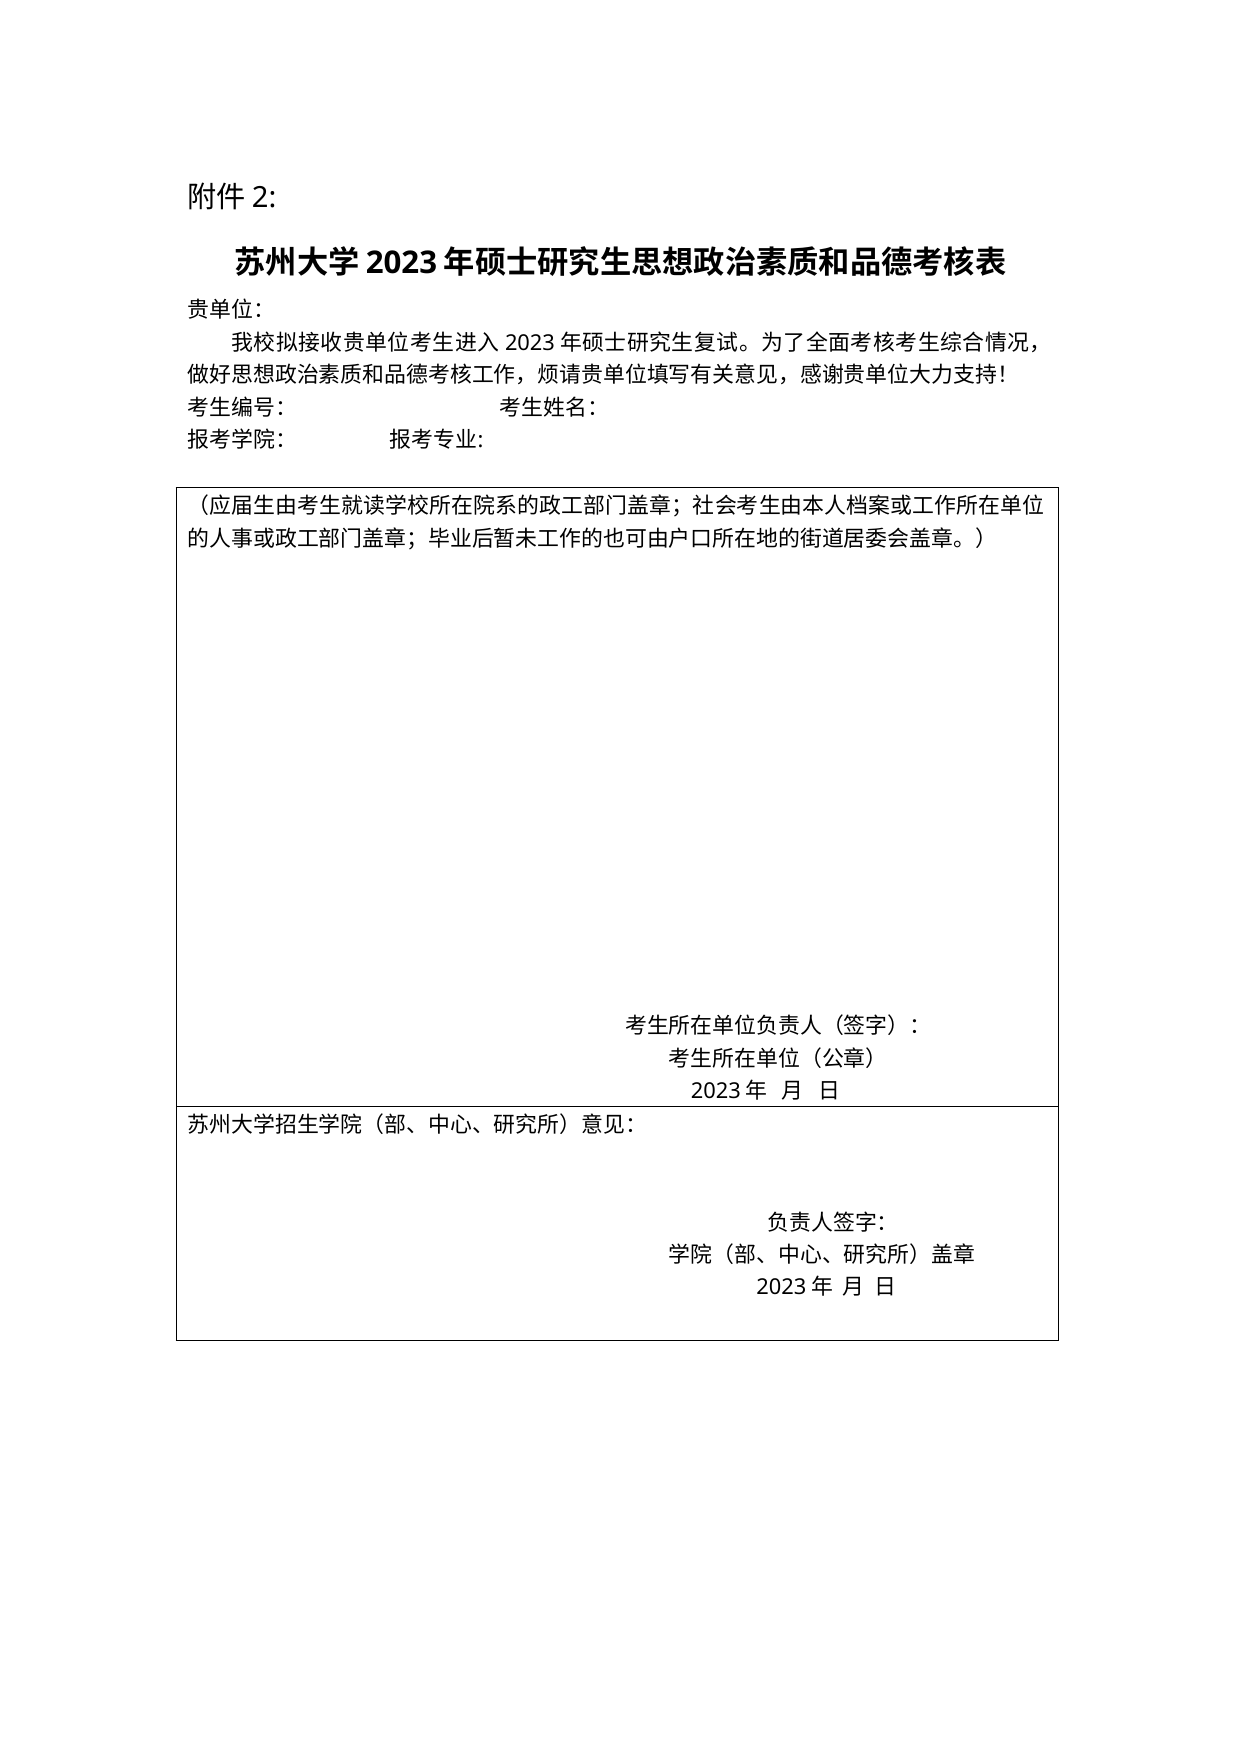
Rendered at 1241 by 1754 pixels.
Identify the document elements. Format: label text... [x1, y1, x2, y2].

text 附件2: [187, 162, 1053, 227]
text 报考学院： 报考专业: [187, 422, 1053, 454]
table_header （应届生由考生就读学校所在院系的政工部门盖章；社会考生由本人档案或工作所在单位的人事或政工部门盖章；毕业后暂未工作的也可由户口所在地的街道居委会盖章。） 考生所在单位负责人（签字）： 考生所在单位（公章） 2023年 月 日 [177, 488, 1058, 1106]
text 贵单位： [187, 292, 1053, 324]
table_cell 苏州大学招生学院（部、中心、研究所）意见： 负责人签字： 学院（部、中心、研究所）盖章 2023年 月 日 [177, 1107, 1058, 1340]
text 考生编号： 考生姓名： [187, 389, 1053, 422]
text 苏州大学2023年硕士研究生思想政治素质和品德考核表 [187, 227, 1053, 292]
text 我校拟接收贵单位考生进入2023年硕士研究生复试。为了全面考核考生综合情况，做好思想政治素质和品德考核工作，烦请贵单位填写有关意见，感谢贵单位大力支持！ [187, 324, 1053, 389]
